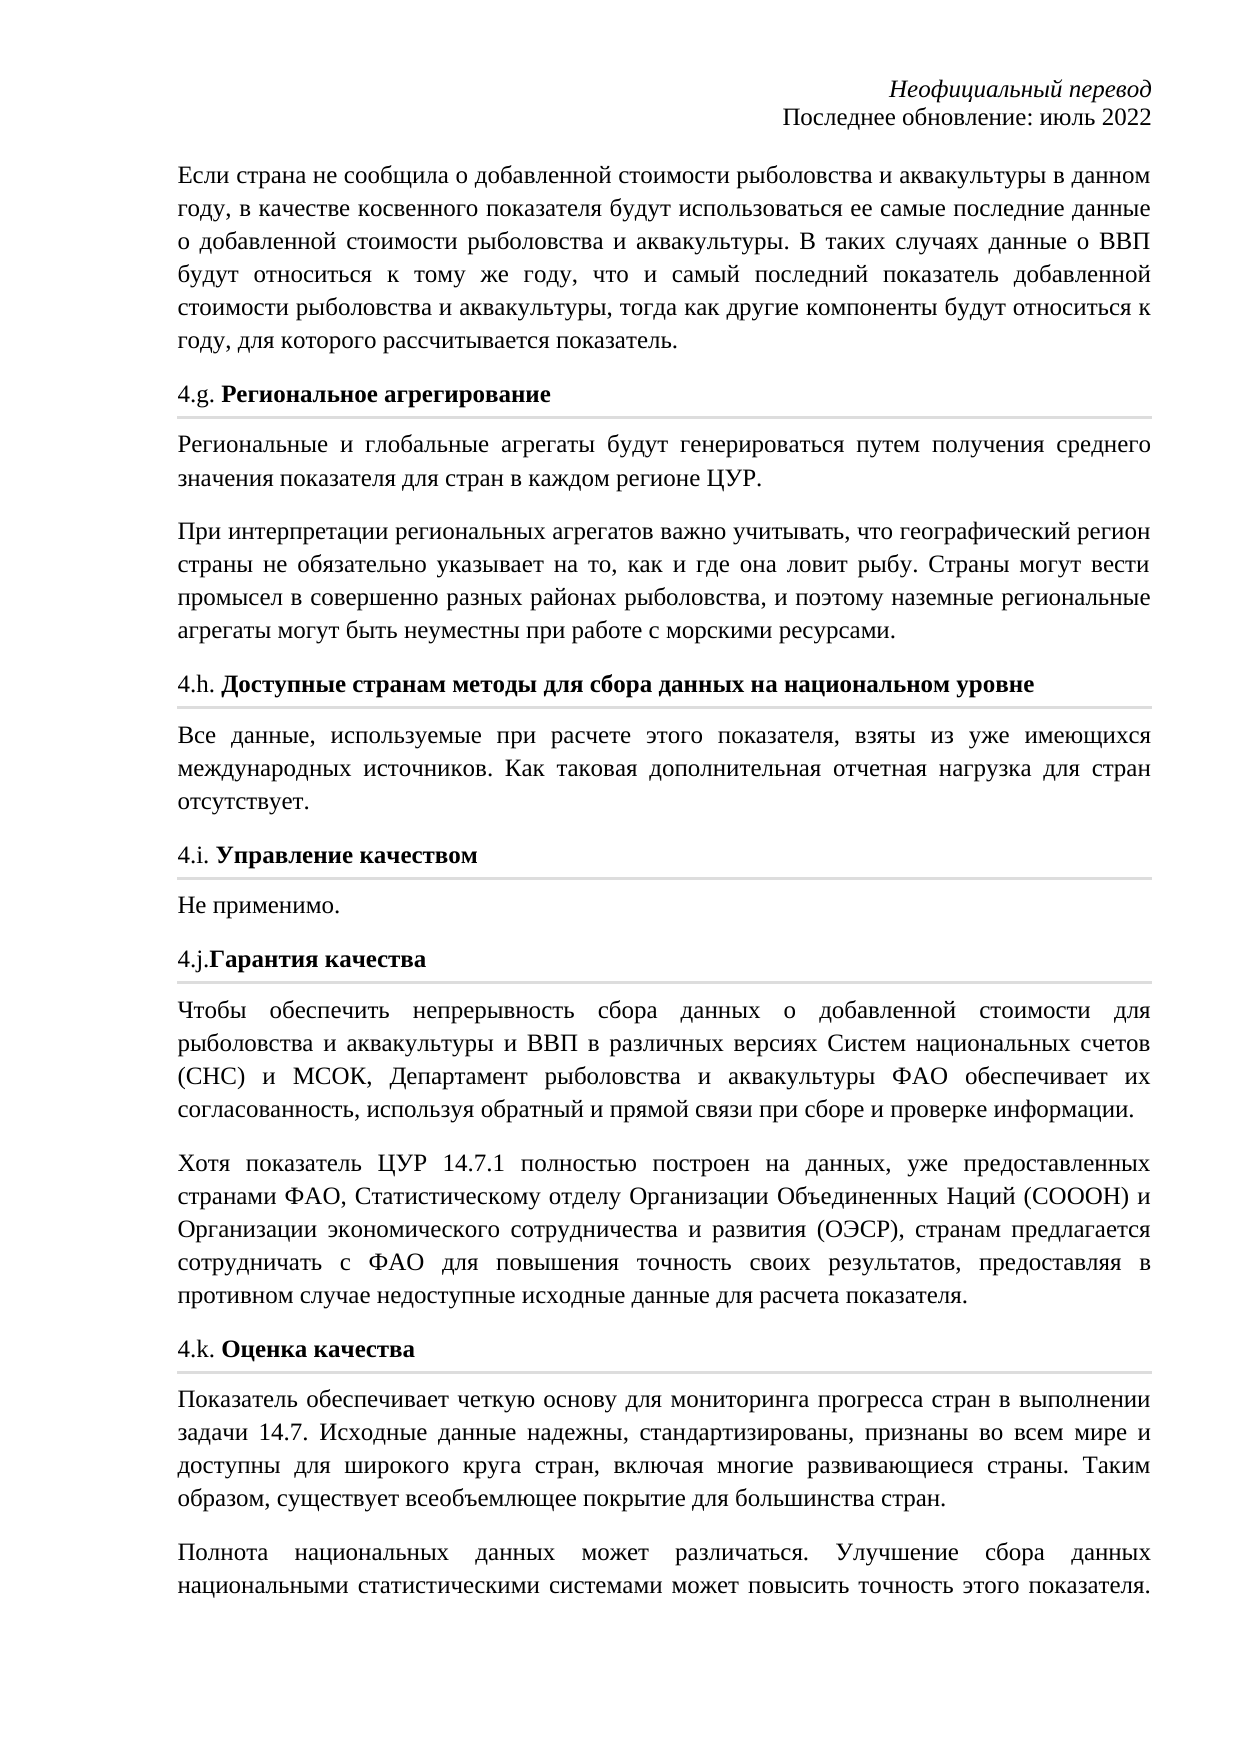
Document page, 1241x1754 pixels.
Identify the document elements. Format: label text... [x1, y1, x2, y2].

text Хотя показатель ЦУР 14.7.1 полностью построен на данных, уже предоставленных странами ФАО, Статистическому отделу Организации Объединенных Наций (СОООН) и Организации экономического сотрудничества и развития (ОЭСР), странам предлагается сотрудничать с ФАО для повышения точность своих результатов, предоставляя в противном случае недоступные исходные данные для расчета показателя. [177, 1148, 1152, 1309]
text 4.h. Доступные странам методы для сбора данных на национальном уровне [177, 669, 1152, 706]
text Региональные и глобальные агрегаты будут генерироваться путем получения среднего значения показателя для стран в каждом регионе ЦУР. [177, 429, 1152, 491]
text Все данные, используемые при расчете этого показателя, взяты из уже имеющихся международных источников. Как таковая дополнительная отчетная нагрузка для стран отсутствует. [177, 720, 1152, 815]
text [177, 1537, 1152, 1599]
text При интерпретации региональных агрегатов важно учитывать, что географический регион страны не обязательно указывает на то, как и где она ловит рыбу. Страны могут вести промысел в совершенно разных районах рыболовства, и поэтому наземные региональные агрегаты могут быть неуместны при работе с морскими ресурсами. [177, 516, 1152, 644]
text Показатель обеспечивает четкую основу для мониторинга прогресса стран в выполнении задачи 14.7. Исходные данные надежны, стандартизированы, признаны во всем мире и доступны для широкого круга стран, включая многие развивающиеся страны. Таким образом, существует всеобъемлющее покрытие для большинства стран. [177, 1384, 1152, 1512]
text 4.i. Управление качеством [177, 840, 1152, 877]
text Если страна не сообщила о добавленной стоимости рыболовства и аквакультуры в данном году, в качестве косвенного показателя будут использоваться ее самые последние данные о добавленной стоимости рыболовства и аквакультуры. В таких случаях данные о ВВП будут относиться к тому же году, что и самый последний показатель добавленной стоимости рыболовства и аквакультуры, тогда как другие компоненты будут относиться к году, для которого рассчитывается показатель. [177, 160, 1152, 354]
text Чтобы обеспечить непрерывность сбора данных о добавленной стоимости для рыболовства и аквакультуры и ВВП в различных версиях Систем национальных счетов (СНС) и МСОК, Департамент рыболовства и аквакультуры ФАО обеспечивает их согласованность, используя обратный и прямой связи при сборе и проверке информации. [177, 995, 1152, 1123]
text 4.k. Оценка качества [177, 1334, 1152, 1371]
text Не применимо. [177, 891, 1152, 919]
text 4.g. Региональное агрегирование [177, 379, 1152, 416]
text 4.j.Гарантия качества [177, 944, 1152, 981]
